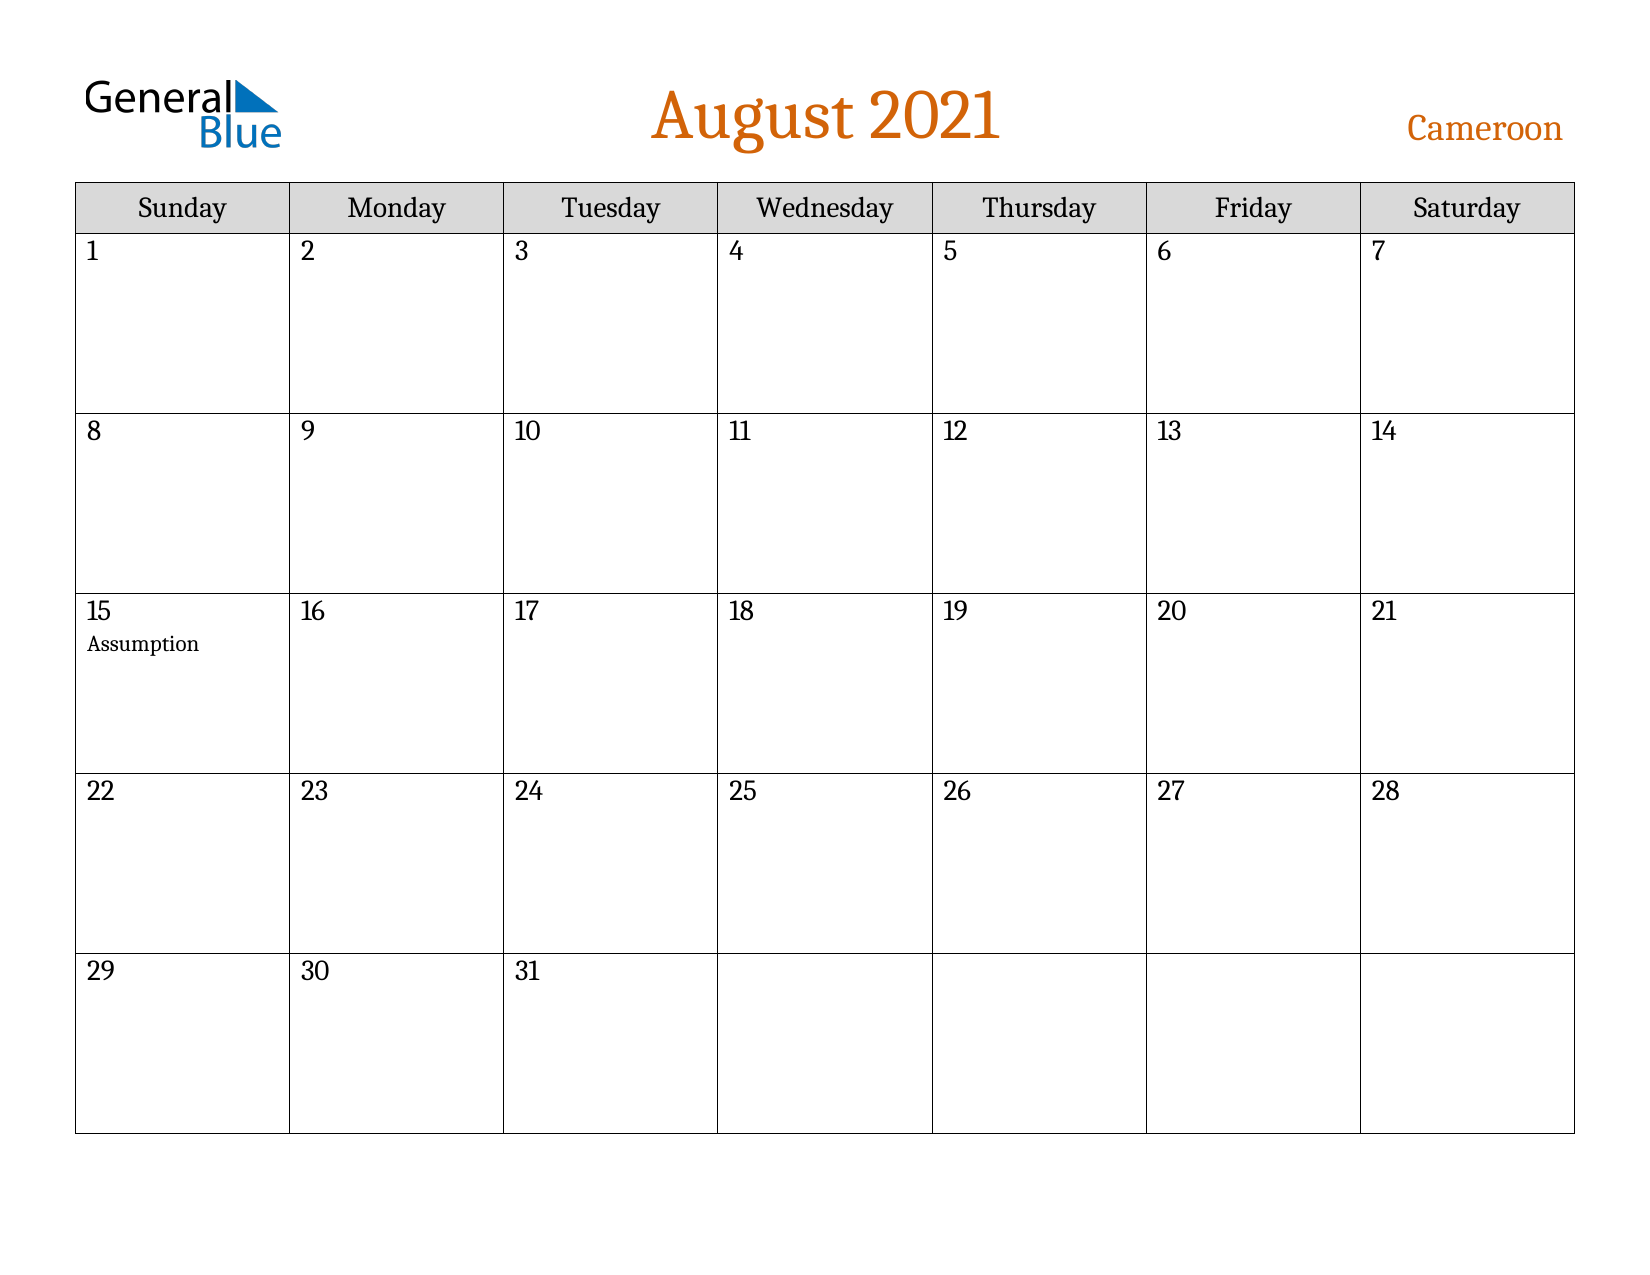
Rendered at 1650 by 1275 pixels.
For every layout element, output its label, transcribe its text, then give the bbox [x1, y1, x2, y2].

table_cell [1147, 954, 1360, 990]
table_cell 24 [504, 774, 717, 810]
table_cell [504, 630, 717, 773]
table_cell 26 [933, 774, 1146, 810]
table_cell 2 [290, 234, 503, 270]
table_cell [1361, 990, 1574, 1133]
table_cell [76, 450, 289, 593]
table_cell [1147, 810, 1360, 953]
table_cell [1361, 450, 1574, 593]
table_cell [933, 810, 1146, 953]
table_cell 11 [718, 414, 932, 450]
table_cell [718, 810, 932, 953]
table_cell 9 [290, 414, 503, 450]
table_cell [504, 810, 717, 953]
table_cell [933, 630, 1146, 773]
table_cell 17 [504, 594, 717, 630]
table_cell 22 [76, 774, 289, 810]
table_cell [290, 990, 503, 1133]
table_cell 21 [1361, 594, 1574, 630]
table_cell 4 [718, 234, 932, 270]
table_cell [1361, 630, 1574, 773]
table_cell 16 [290, 594, 503, 630]
table_cell [1147, 630, 1360, 773]
table_cell 27 [1147, 774, 1360, 810]
table_cell [933, 270, 1146, 413]
table_header [76, 75, 503, 182]
table_cell Assumption [76, 630, 289, 773]
table_cell [933, 990, 1146, 1133]
table_cell [290, 450, 503, 593]
table_cell Thursday [933, 183, 1146, 233]
table_cell 10 [504, 414, 717, 450]
table_cell [290, 630, 503, 773]
table_cell [1147, 990, 1360, 1133]
table_cell [290, 810, 503, 953]
table_cell [933, 954, 1146, 990]
table_cell [1147, 450, 1360, 593]
table_cell [1361, 954, 1574, 990]
table_cell Monday [290, 183, 503, 233]
table_header August 2021 [504, 75, 1146, 182]
table_cell [933, 450, 1146, 593]
table_cell 18 [718, 594, 932, 630]
table_cell Tuesday [504, 183, 717, 233]
table_cell 15 [76, 594, 289, 630]
table_cell Friday [1147, 183, 1360, 233]
table_cell 5 [933, 234, 1146, 270]
table_cell [718, 990, 932, 1133]
table_cell 25 [718, 774, 932, 810]
table_cell [76, 270, 289, 413]
table_cell 8 [76, 414, 289, 450]
table_cell 7 [1361, 234, 1574, 270]
table_cell 30 [290, 954, 503, 990]
table_cell [504, 990, 717, 1133]
table_cell 12 [933, 414, 1146, 450]
table_cell 6 [1147, 234, 1360, 270]
table_cell 13 [1147, 414, 1360, 450]
table_cell 14 [1361, 414, 1574, 450]
table_cell [504, 270, 717, 413]
table_cell [290, 270, 503, 413]
table_cell Sunday [76, 183, 289, 233]
table_cell [718, 450, 932, 593]
table_cell [1361, 270, 1574, 413]
table_cell 20 [1147, 594, 1360, 630]
table_cell [1361, 810, 1574, 953]
table_cell 31 [504, 954, 717, 990]
table_cell Saturday [1361, 183, 1574, 233]
table_cell 19 [933, 594, 1146, 630]
table_header Cameroon [1146, 75, 1574, 182]
table_cell [504, 450, 717, 593]
table_cell [718, 630, 932, 773]
table_cell [718, 954, 932, 990]
table_cell [1147, 270, 1360, 413]
table_cell [718, 270, 932, 413]
picture [86, 80, 281, 148]
table_cell [76, 990, 289, 1133]
table_cell 3 [504, 234, 717, 270]
table_cell [76, 810, 289, 953]
table_cell 23 [290, 774, 503, 810]
table_cell 1 [76, 234, 289, 270]
table_cell 29 [76, 954, 289, 990]
table_cell 28 [1361, 774, 1574, 810]
table_cell Wednesday [718, 183, 932, 233]
